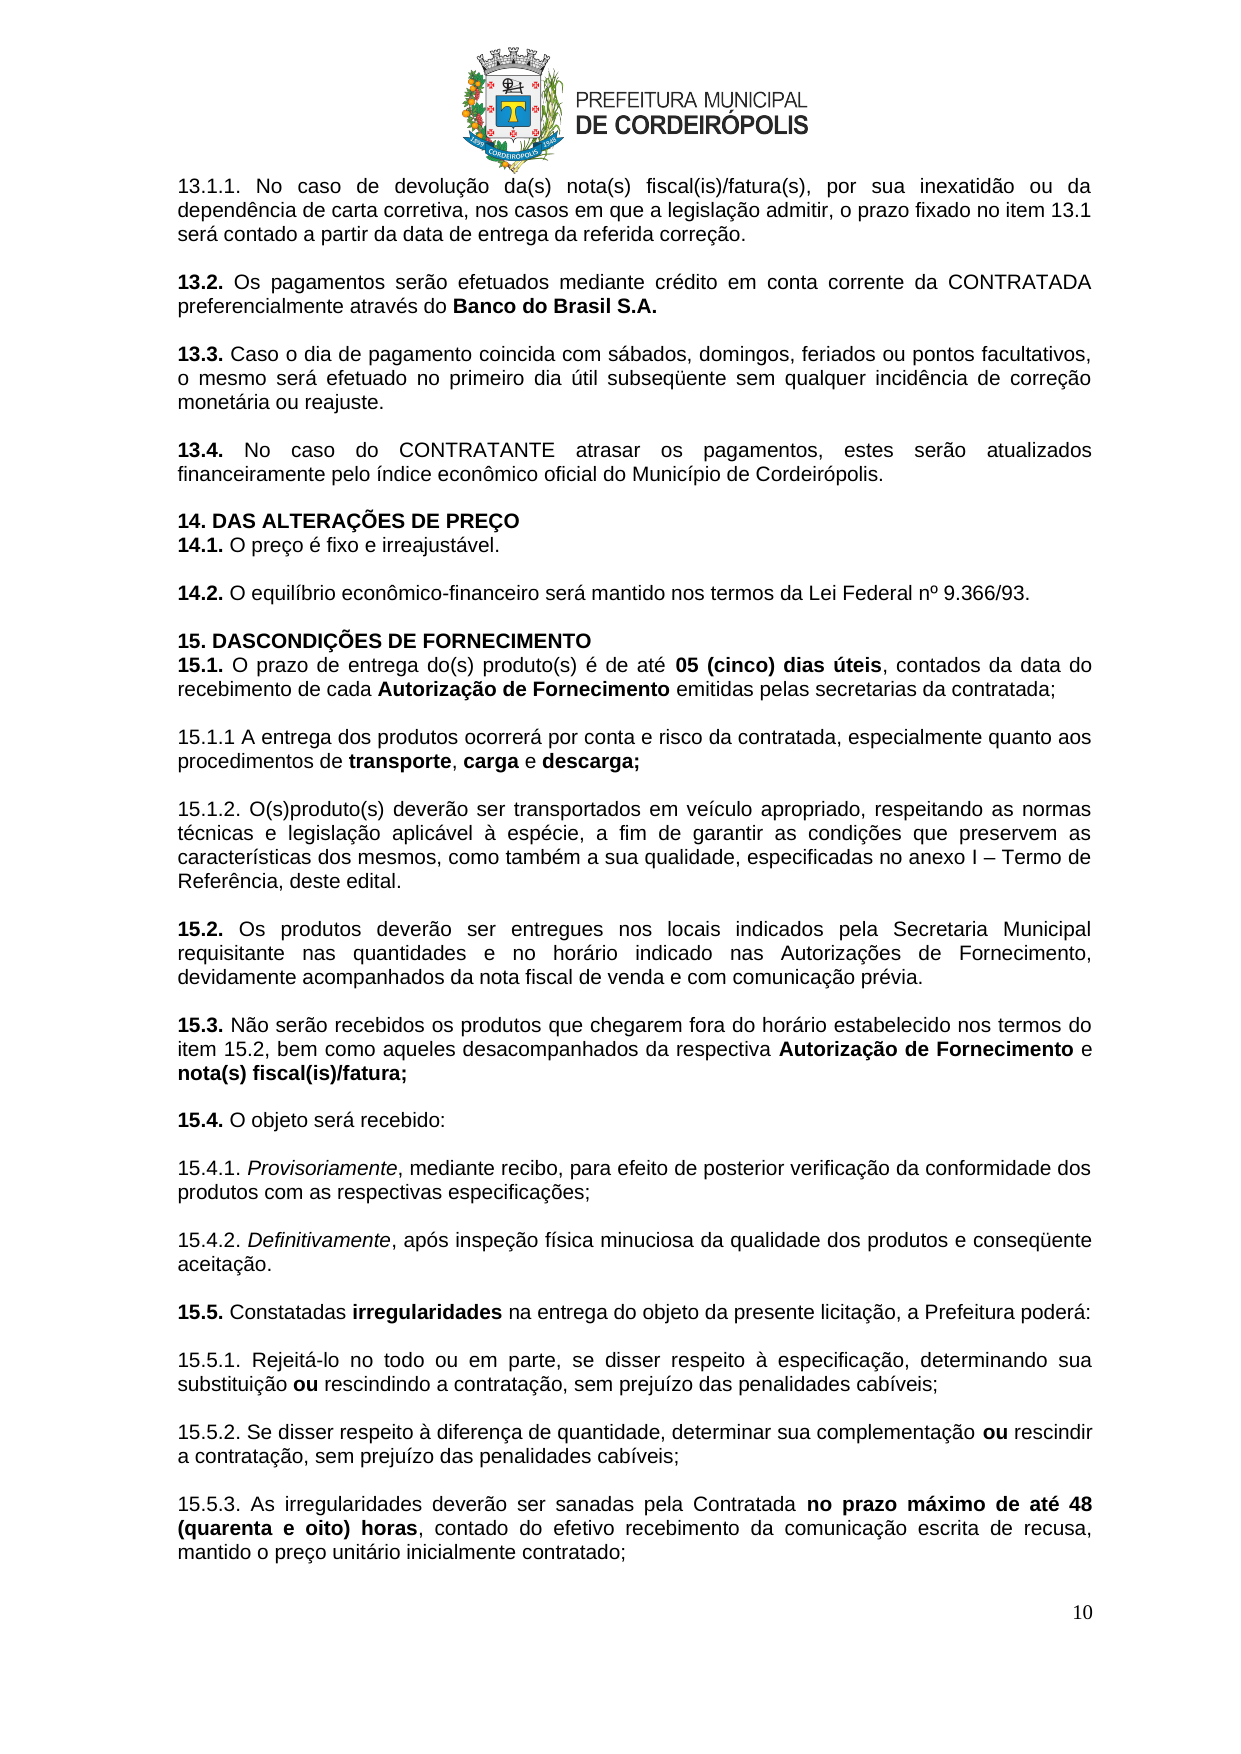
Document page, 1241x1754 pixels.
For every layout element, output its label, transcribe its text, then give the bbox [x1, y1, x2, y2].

text 15.4.2. Definitivamente, após inspeção física minuciosa da qualidade dos produtos e conseqüente aceitação. [177, 1228, 1093, 1276]
text 15.5.1. Rejeitá-lo no todo ou em parte, se disser respeito à especificação, determinando sua substituição ou rescindindo a contratação, sem prejuízo das penalidades cabíveis; [177, 1348, 1093, 1396]
text 15.1.1 A entrega dos produtos ocorrerá por conta e risco da contratada, especialmente quanto aos procedimentos de transporte, carga e descarga; [177, 725, 1093, 773]
text 15.5.3. As irregularidades deverão ser sanadas pela Contratada no prazo máximo de até 48 (quarenta e oito) horas, contado do efetivo recebimento da comunicação escrita de recusa, mantido o preço unitário inicialmente contratado; [177, 1492, 1093, 1563]
text 15.1. O prazo de entrega do(s) produto(s) é de até 05 (cinco) dias úteis, contados da data do recebimento de cada Autorização de Fornecimento emitidas pelas secretarias da contratada; [177, 653, 1093, 701]
text 14. DAS ALTERAÇÕES DE PREÇO [177, 509, 1093, 533]
text 15.4. O objeto será recebido: [177, 1108, 1093, 1132]
text 13.4. No caso do CONTRATANTE atrasar os pagamentos, estes serão atualizados financeiramente pelo índice econômico oficial do Município de Cordeirópolis. [177, 437, 1093, 485]
text 15.1.2. O(s)produto(s) deverão ser transportados em veículo apropriado, respeitando as normas técnicas e legislação aplicável à espécie, a fim de garantir as condições que preservem as características dos mesmos, como também a sua qualidade, especificadas no anexo I – Termo de Referência, deste edital. [177, 797, 1093, 893]
text 15. DASCONDIÇÕES DE FORNECIMENTO [177, 629, 1093, 653]
picture [462, 47, 808, 174]
text 13.3. Caso o dia de pagamento coincida com sábados, domingos, feriados ou pontos facultativos, o mesmo será efetuado no primeiro dia útil subseqüente sem qualquer incidência de correção monetária ou reajuste. [177, 342, 1093, 413]
text 15.3. Não serão recebidos os produtos que chegarem fora do horário estabelecido nos termos do item 15.2, bem como aqueles desacompanhados da respectiva Autorização de Fornecimento e nota(s) fiscal(is)/fatura; [177, 1012, 1093, 1084]
text 15.5.2. Se disser respeito à diferença de quantidade, determinar sua complementação ou rescindir a contratação, sem prejuízo das penalidades cabíveis; [177, 1420, 1093, 1468]
text 15.5. Constatadas irregularidades na entrega do objeto da presente licitação, a Prefeitura poderá: [177, 1300, 1093, 1324]
text 15.2. Os produtos deverão ser entregues nos locais indicados pela Secretaria Municipal requisitante nas quantidades e no horário indicado nas Autorizações de Fornecimento, devidamente acompanhados da nota fiscal de venda e com comunicação prévia. [177, 917, 1093, 988]
text 14.2. O equilíbrio econômico-financeiro será mantido nos termos da Lei Federal nº 9.366/93. [177, 581, 1093, 605]
text 14.1. O preço é fixo e irreajustável. [177, 533, 1093, 557]
text 15.4.1. Provisoriamente, mediante recibo, para efeito de posterior verificação da conformidade dos produtos com as respectivas especificações; [177, 1156, 1093, 1204]
text 13.2. Os pagamentos serão efetuados mediante crédito em conta corrente da CONTRATADA preferencialmente através do Banco do Brasil S.A. [177, 270, 1093, 318]
text 13.1.1. No caso de devolução da(s) nota(s) fiscal(is)/fatura(s), por sua inexatidão ou da dependência de carta corretiva, nos casos em que a legislação admitir, o prazo fixado no item 13.1 será contado a partir da data de entrega da referida correção. [177, 174, 1093, 246]
